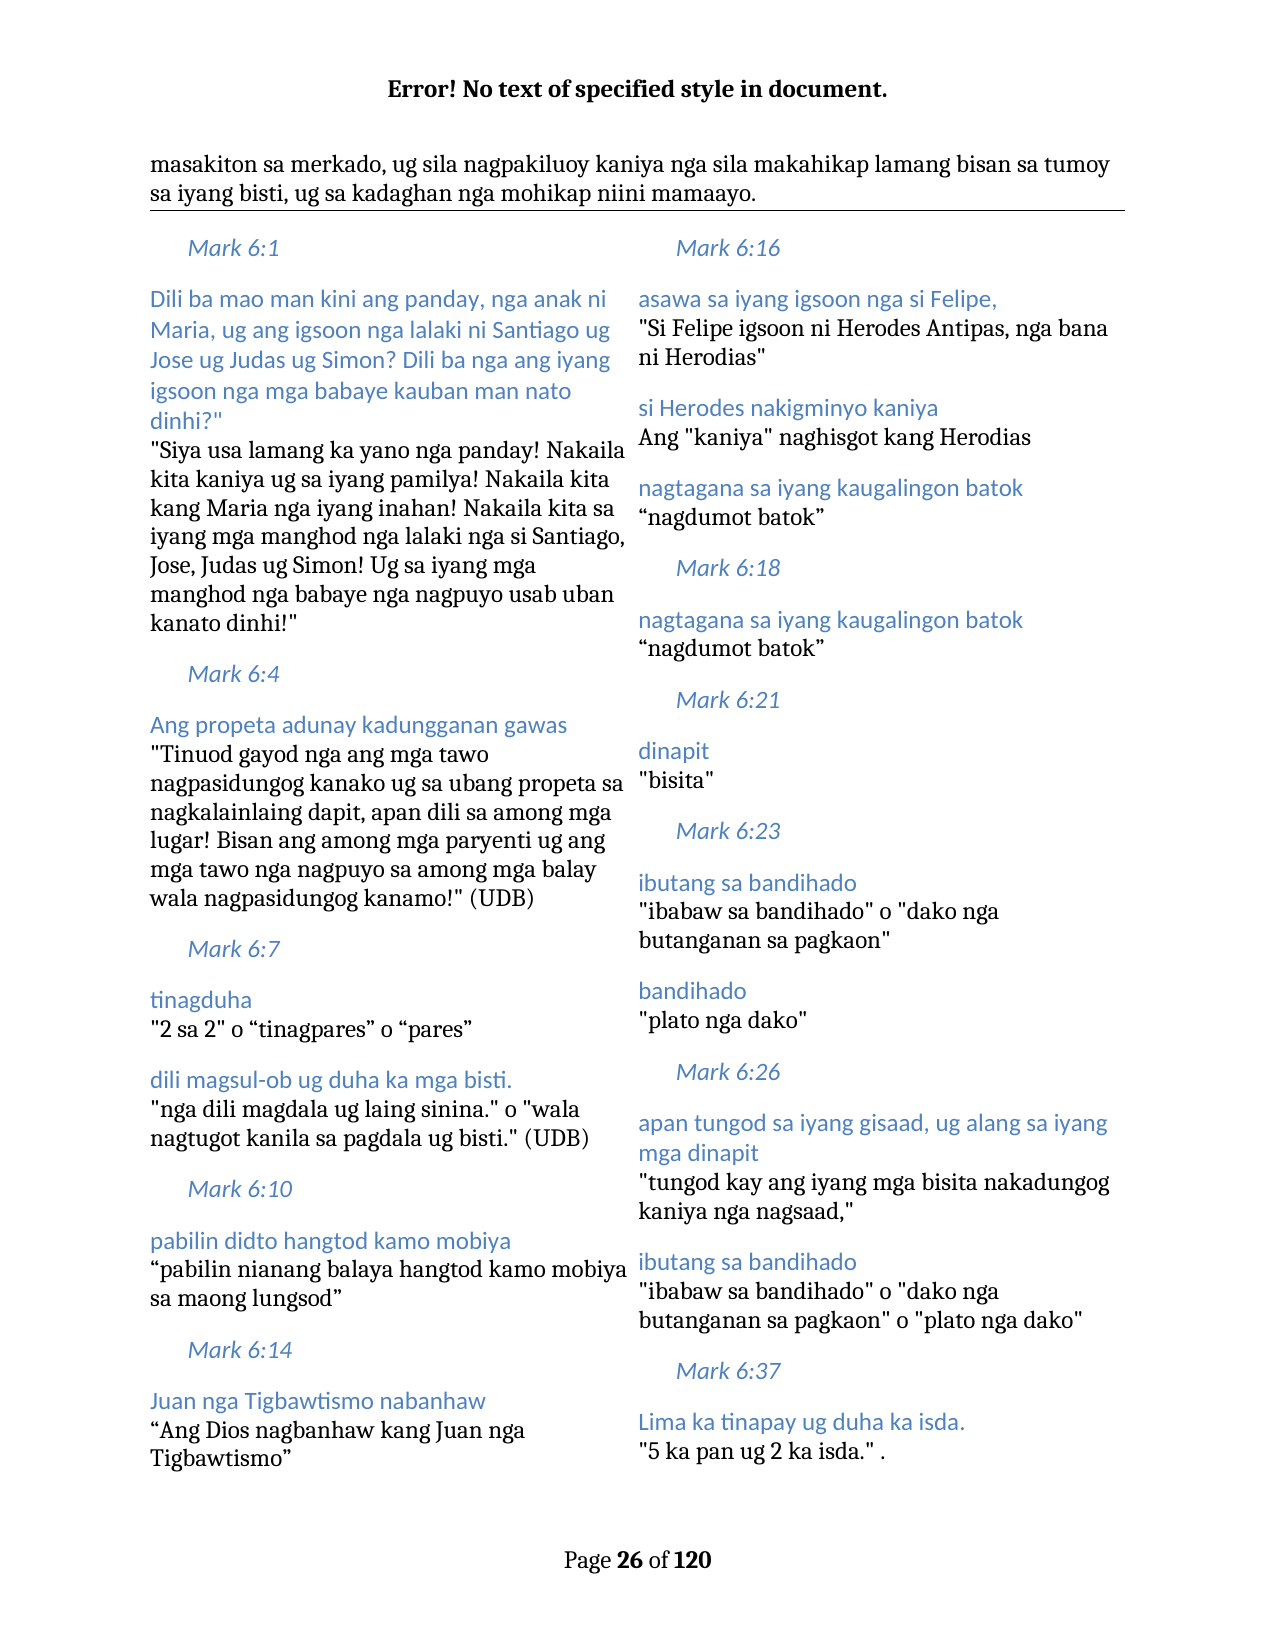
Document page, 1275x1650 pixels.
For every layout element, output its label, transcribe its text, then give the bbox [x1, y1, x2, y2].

text "Siya usa lamang ka yano nga panday! Nakaila kita kaniya ug sa iyang pamilya! Nakaila kita kang Maria nga iyang inahan! Nakaila kita sa iyang mga manghod nga lalaki nga si Santiago, Jose, Judas ug Simon! Ug sa iyang mga manghod nga babaye nga nagpuyo usab uban kanato dinhi!" [150, 436, 637, 637]
text “nagdumot batok” [638, 503, 1125, 532]
subtitle dili magsul-ob ug duha ka mga bisti. [150, 1065, 637, 1095]
subtitle asawa sa iyang igsoon nga si Felipe, [638, 283, 1125, 314]
text "ibabaw sa bandihado" o "dako nga butanganan sa pagkaon" o "plato nga dako" [638, 1277, 1125, 1334]
text “pabilin nianang balaya hangtod kamo mobiya sa maong lungsod” [150, 1255, 637, 1313]
text "Tinuod gayod nga ang mga tawo nagpasidungog kanako ug sa ubang propeta sa nagkalainlaing dapit, apan dili sa among mga lugar! Bisan ang among mga paryenti ug ang mga tawo nga nagpuyo sa among mga balay wala nagpasidungog kanamo!" (UDB) [150, 740, 637, 912]
text "Si Felipe igsoon ni Herodes Antipas, nga bana ni Herodias" [638, 314, 1125, 371]
subtitle dinapit [638, 735, 1125, 766]
subtitle Mark 6:26 [638, 1056, 1125, 1086]
text "bisita" [638, 766, 1125, 794]
subtitle ibutang sa bandihado [638, 1246, 1125, 1277]
subtitle Ang propeta adunay kadungganan gawas [150, 709, 637, 740]
subtitle tinagduha [150, 984, 637, 1015]
text “Ang Dios nagbanhaw kang Juan nga Tigbawtismo” [150, 1416, 637, 1473]
subtitle Lima ka tinapay ug duha ka isda. [638, 1407, 1125, 1437]
subtitle pabilin didto hangtod kamo mobiya [150, 1225, 637, 1255]
subtitle Mark 6:23 [638, 815, 1125, 846]
subtitle nagtagana sa iyang kaugalingon batok [638, 472, 1125, 503]
text "plato nga dako" [638, 1006, 1125, 1035]
subtitle Mark 6:4 [150, 658, 637, 688]
subtitle Mark 6:37 [638, 1355, 1125, 1386]
subtitle Mark 6:16 [638, 232, 1125, 262]
subtitle Mark 6:14 [150, 1334, 637, 1364]
text "5 ka pan ug 2 ka isda." . [638, 1437, 1125, 1466]
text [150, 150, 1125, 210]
subtitle Mark 6:10 [150, 1173, 637, 1204]
subtitle ibutang sa bandihado [638, 867, 1125, 897]
subtitle Mark 6:1 [150, 232, 637, 262]
text "ibabaw sa bandihado" o "dako nga butanganan sa pagkaon" [638, 897, 1125, 955]
subtitle Mark 6:7 [150, 933, 637, 964]
subtitle Mark 6:18 [638, 552, 1125, 583]
subtitle bandihado [638, 976, 1125, 1006]
subtitle Dili ba mao man kini ang panday, nga anak ni Maria, ug ang igsoon nga lalaki ni Santiago ug Jose ug Judas ug Simon? Dili ba nga ang iyang igsoon nga mga babaye kauban man nato dinhi?" [150, 283, 637, 436]
text "nga dili magdala ug laing sinina." o "wala nagtugot kanila sa pagdala ug bisti." (UDB) [150, 1095, 637, 1153]
subtitle apan tungod sa iyang gisaad, ug alang sa iyang mga dinapit [638, 1107, 1125, 1168]
subtitle Mark 6:21 [638, 684, 1125, 714]
subtitle Juan nga Tigbawtismo nabanhaw [150, 1385, 637, 1416]
text Ang "kaniya" naghisgot kang Herodias [638, 423, 1125, 451]
subtitle si Herodes nakigminyo kaniya [638, 392, 1125, 423]
text “nagdumot batok” [638, 634, 1125, 663]
text "2 sa 2" o “tinagpares” o “pares” [150, 1015, 637, 1044]
text "tungod kay ang iyang mga bisita nakadungog kaniya nga nagsaad," [638, 1168, 1125, 1226]
subtitle nagtagana sa iyang kaugalingon batok [638, 604, 1125, 634]
